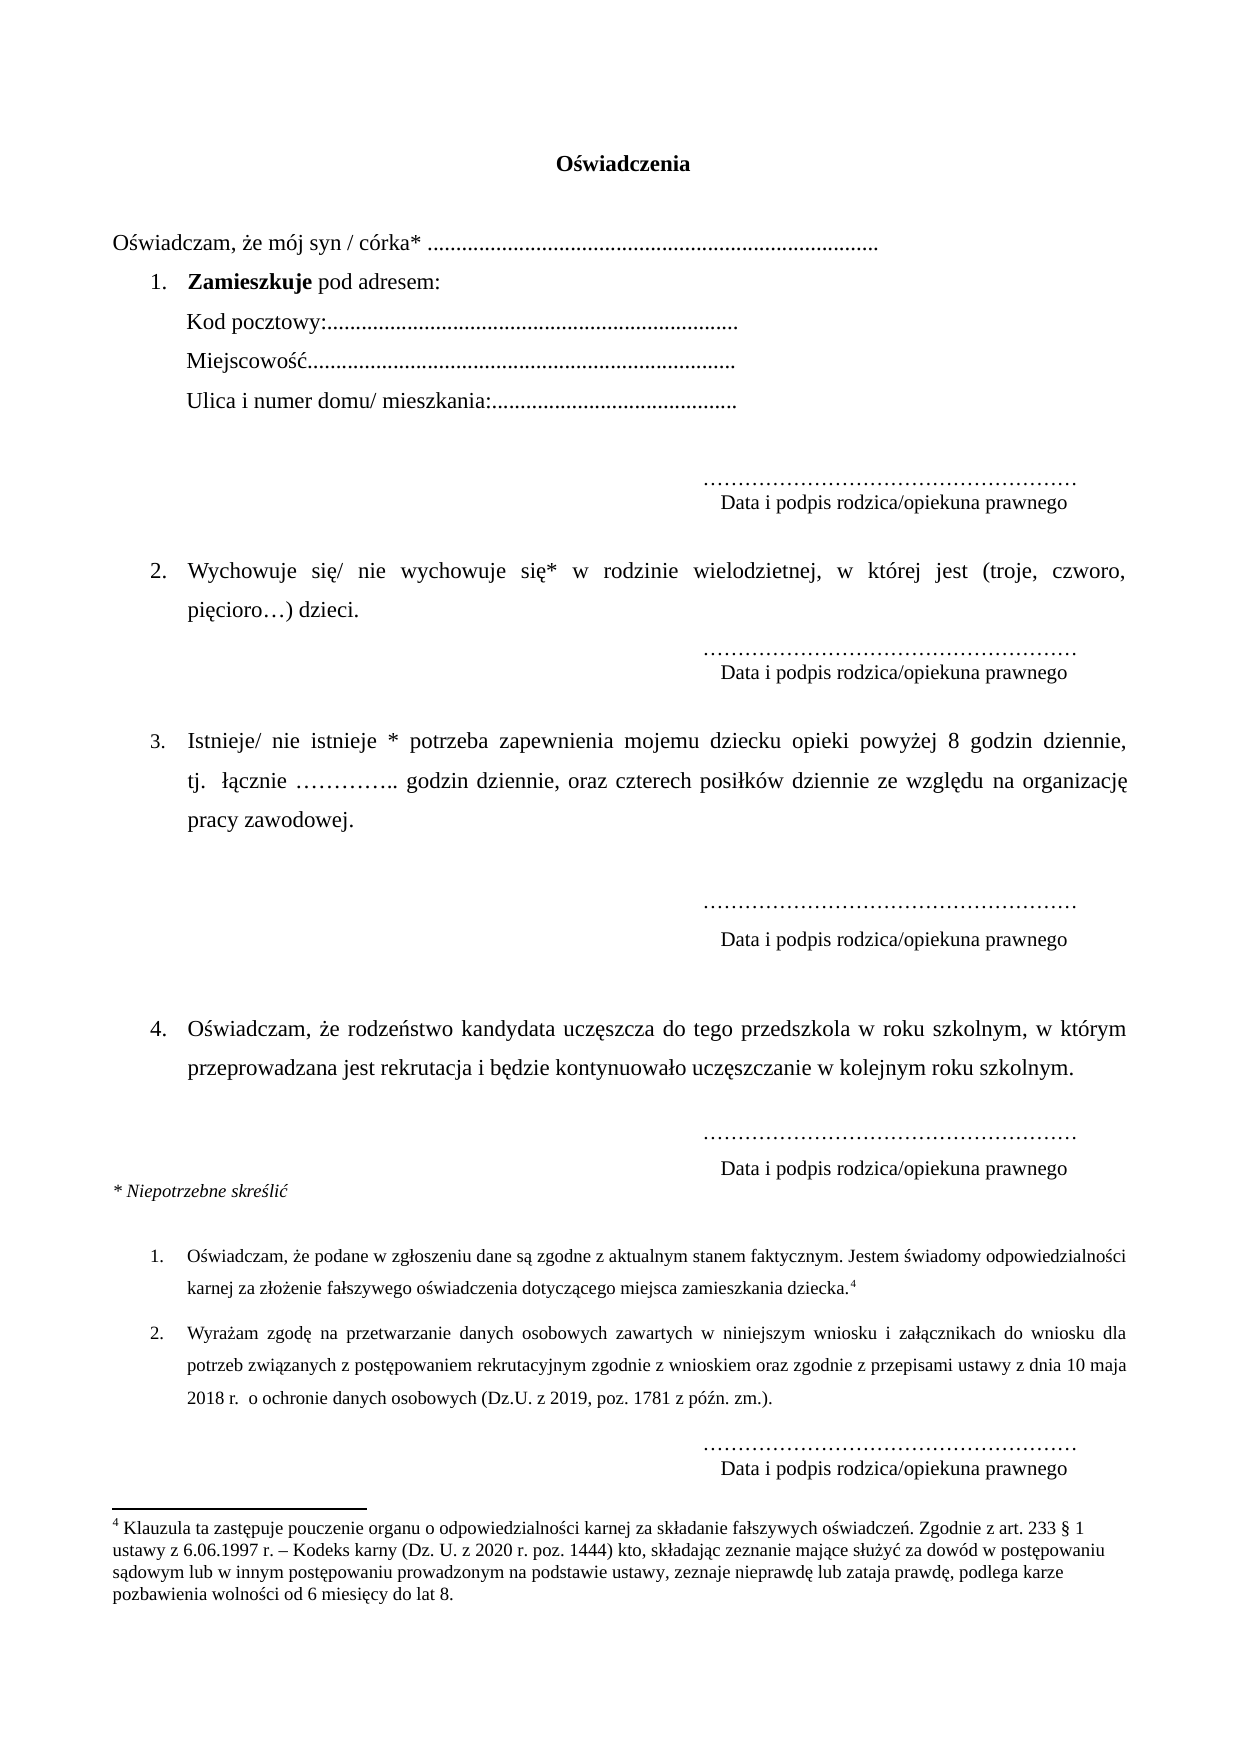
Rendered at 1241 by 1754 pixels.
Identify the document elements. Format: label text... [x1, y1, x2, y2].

list Oświadczam, że rodzeństwo kandydata uczęszcza do tego przedszkola w roku szkolnym, w którym przeprowadzana jest rekrutacja i będzie kontynuowało uczęszczanie w kolejnym roku szkolnym. [150, 1015, 1128, 1081]
text ……………………………………………… [629, 466, 1128, 490]
text ……………………………………………… [629, 1431, 1128, 1455]
text Data i podpis rodzica/opiekuna prawnego [112, 1455, 1128, 1479]
list Wyrażam zgodę na przetwarzanie danych osobowych zawartych w niniejszym wniosku i załącznikach do wniosku dla potrzeb związanych z postępowaniem rekrutacyjnym zgodnie z wnioskiem oraz zgodnie z przepisami ustawy z dnia 10 maja 2018 r. o ochronie danych osobowych (Dz.U. z 2019, poz. 1781 z późn. zm.). [150, 1322, 1128, 1408]
text * Niepotrzebne skreślić [112, 1180, 1128, 1202]
text ……………………………………………… [112, 889, 1128, 913]
list Istnieje/ nie istnieje * potrzeba zapewnienia mojemu dziecku opieki powyżej 8 godzin dziennie, tj. łącznie ………….. godzin dziennie, oraz czterech posiłków dziennie ze względu na organizację pracy zawodowej. [150, 727, 1128, 833]
text Miejscowość........................................................................... [112, 347, 1128, 374]
text Oświadczenia [112, 150, 1128, 176]
text ……………………………………………… [629, 636, 1128, 660]
list Wychowuje się/ nie wychowuje się* w rodzinie wielodzietnej, w której jest (troje, czworo, pięcioro…) dzieci. [150, 557, 1128, 623]
list Zamieszkuje pod adresem: [150, 268, 1128, 295]
text Data i podpis rodzica/opiekuna prawnego [112, 1156, 1128, 1180]
text Kod pocztowy:........................................................................ [112, 308, 1128, 334]
text Oświadczam, że mój syn / córka* ............................................................................... [112, 229, 1128, 255]
text Data i podpis rodzica/opiekuna prawnego [112, 660, 1128, 684]
list Oświadczam, że podane w zgłoszeniu dane są zgodne z aktualnym stanem faktycznym. Jestem świadomy odpowiedzialności karnej za złożenie fałszywego oświadczenia dotyczącego miejsca zamieszkania dziecka. [150, 1245, 1128, 1299]
text Data i podpis rodzica/opiekuna prawnego [112, 490, 1128, 514]
text Data i podpis rodzica/opiekuna prawnego [112, 927, 1128, 951]
text Ulica i numer domu/ mieszkania:........................................... [112, 387, 1128, 413]
text ……………………………………………… [702, 1120, 1128, 1144]
